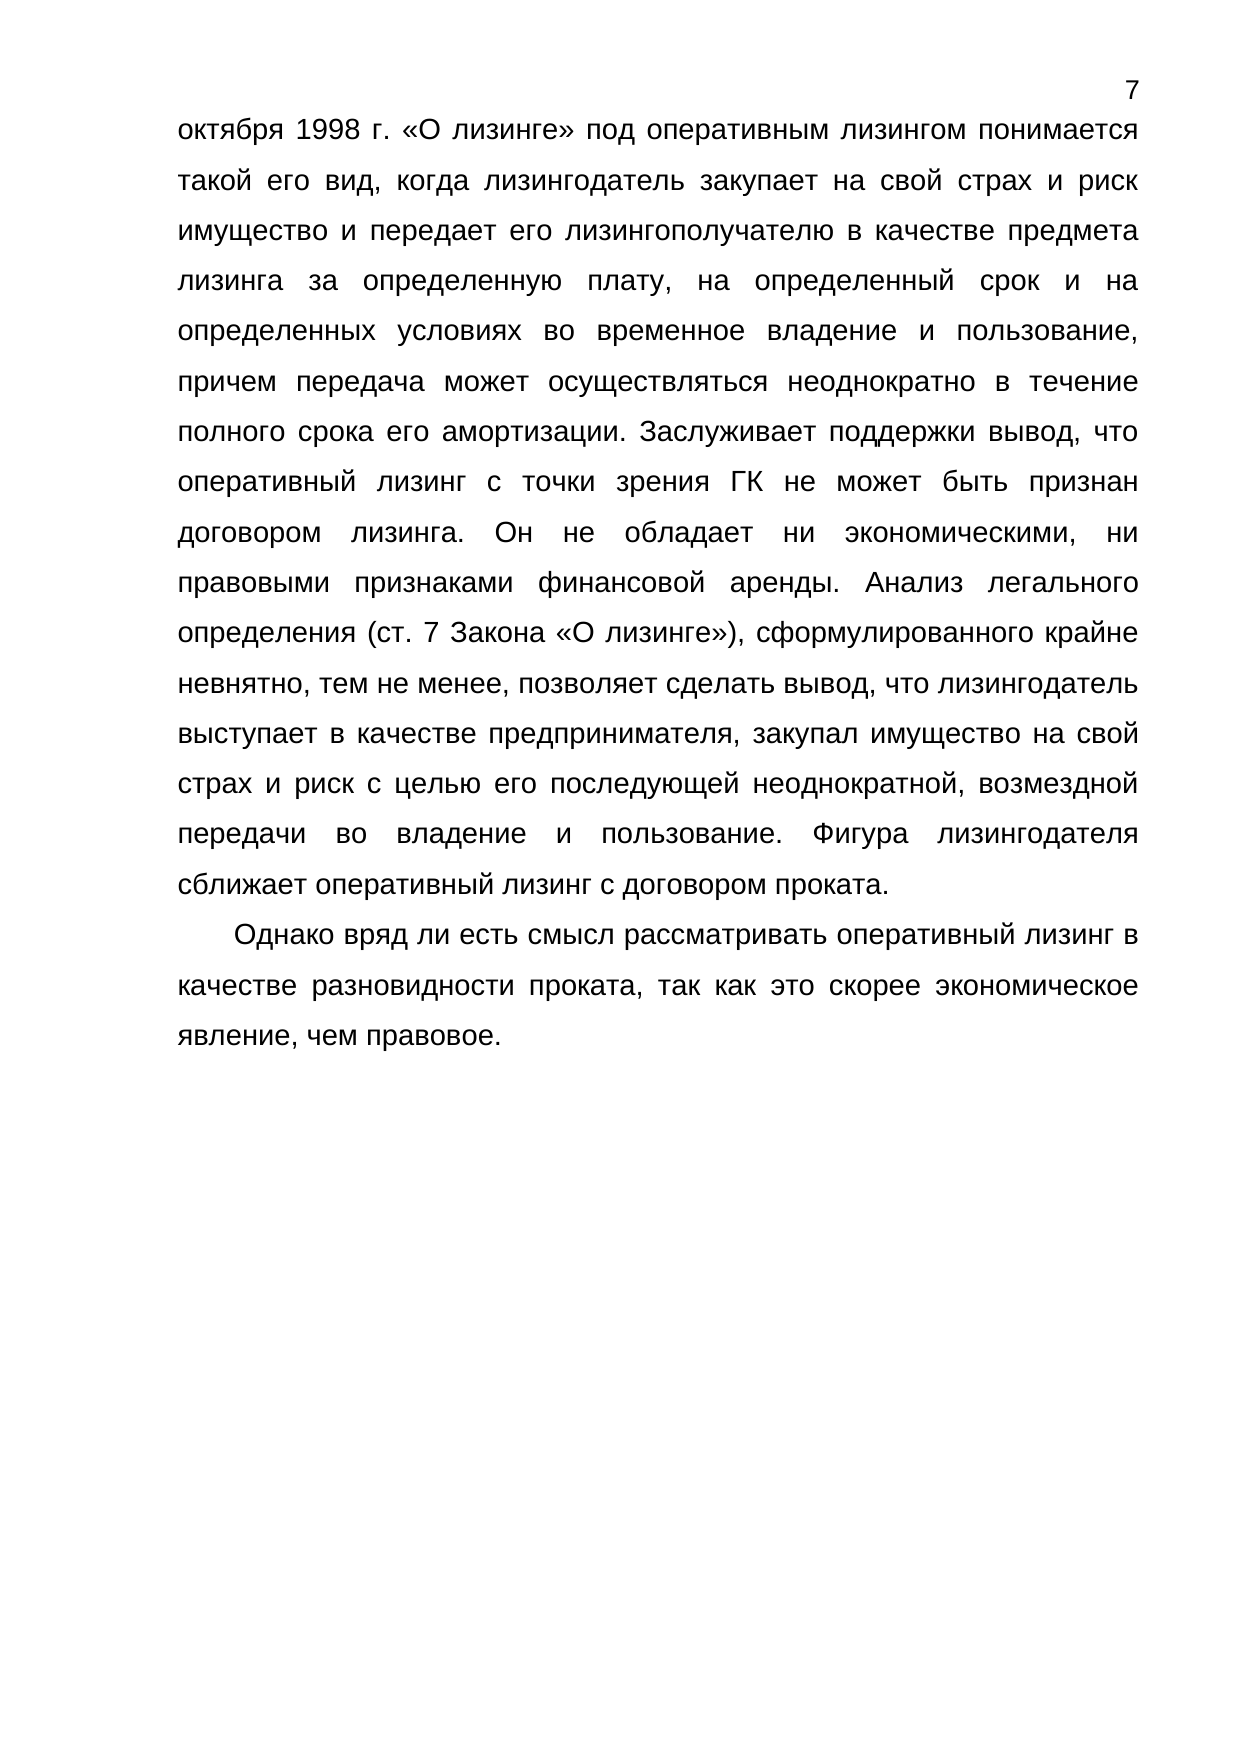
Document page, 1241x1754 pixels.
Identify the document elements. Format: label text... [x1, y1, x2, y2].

text Однако вряд ли есть смысл рассматривать оперативный лизинг в качестве разновидности проката, так как это скорее экономическое явление, чем правовое. [177, 917, 1140, 1051]
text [177, 112, 1140, 900]
